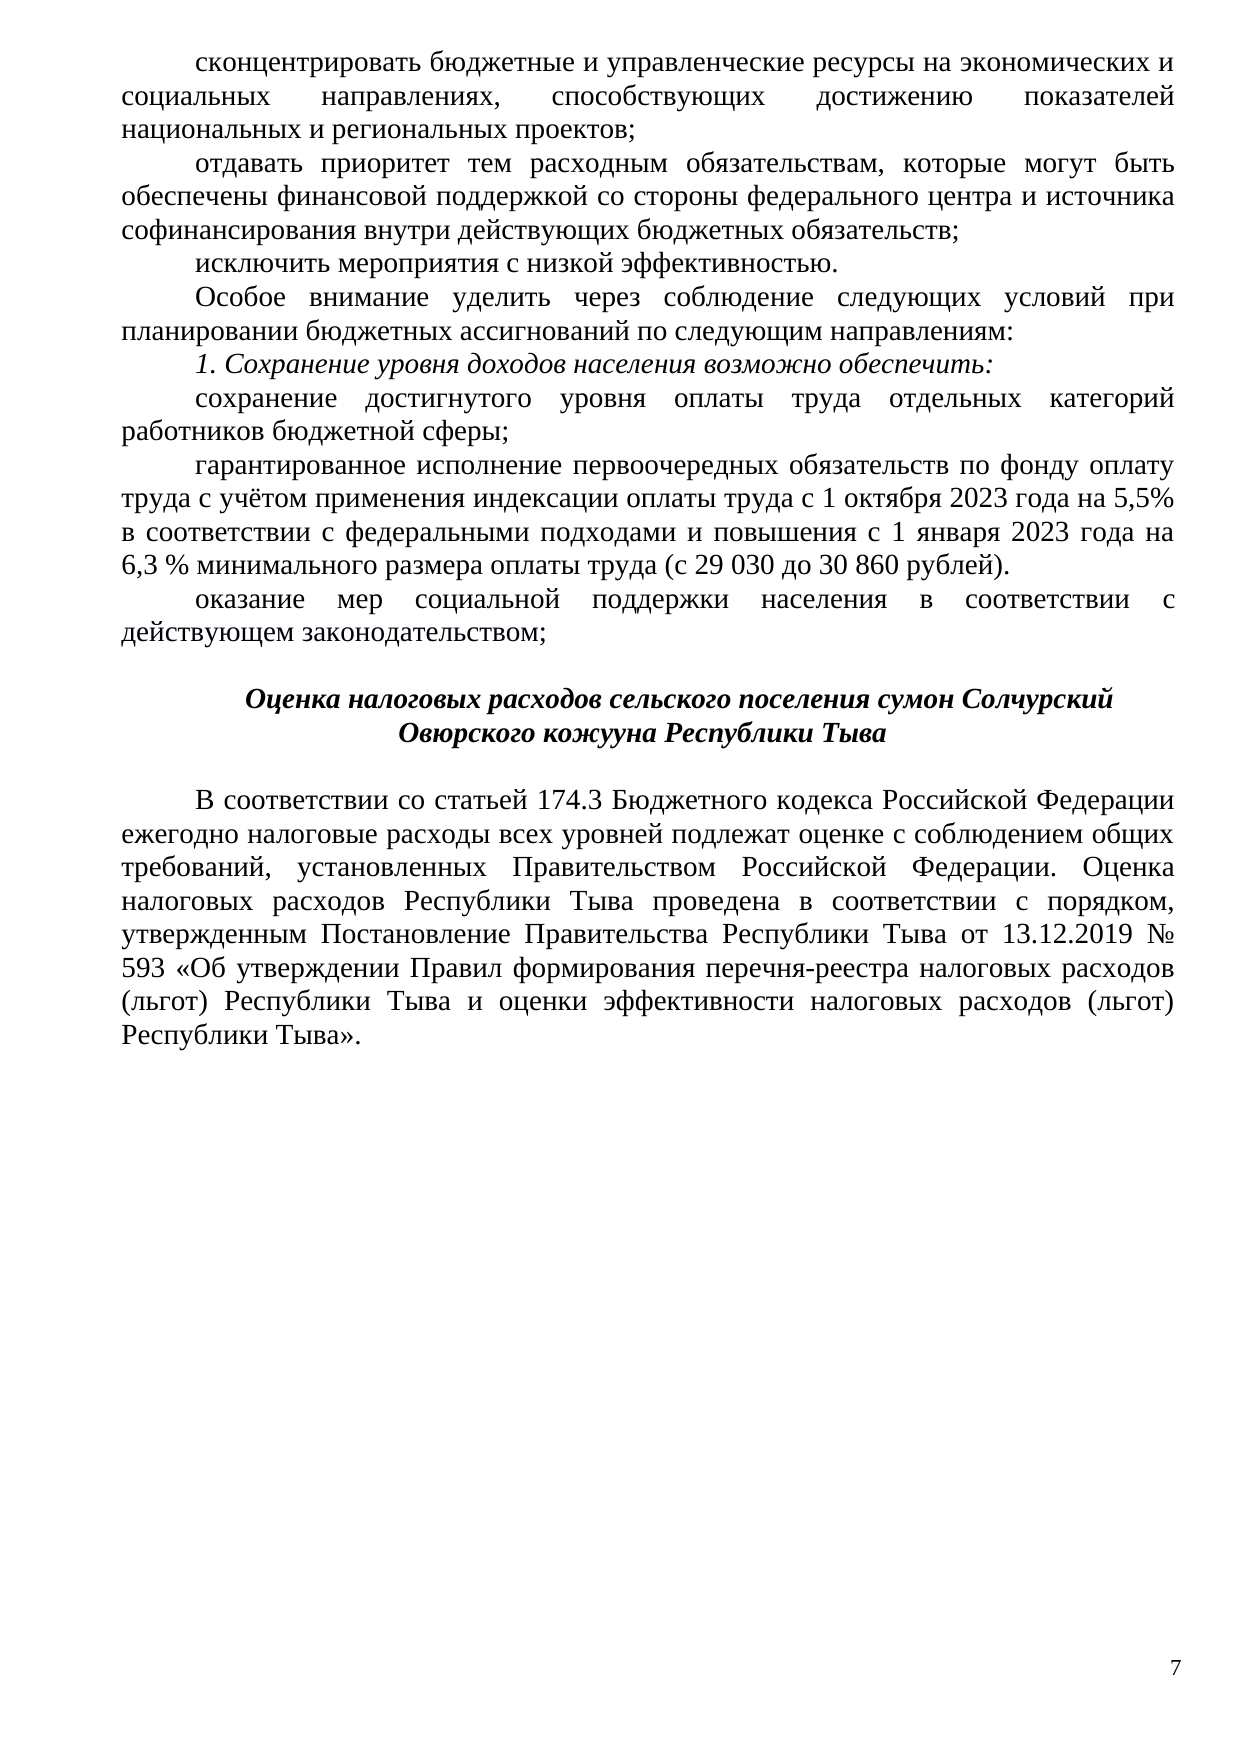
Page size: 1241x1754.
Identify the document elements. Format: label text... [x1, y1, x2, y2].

text гарантированное исполнение первоочередных обязательств по фонду оплату труда с учётом применения индексации оплаты труда с 1 октября 2023 года на 5,5% в соответствии с федеральными подходами и повышения с 1 января 2023 года на 6,3 % минимального размера оплаты труда (с 29 030 до 30 860 рублей). [121, 447, 1175, 581]
text отдавать приоритет тем расходным обязательствам, которые могут быть обеспечены финансовой поддержкой со стороны федерального центра и источника софинансирования внутри действующих бюджетных обязательств; [121, 145, 1175, 246]
text Особое внимание уделить через соблюдение следующих условий при планировании бюджетных ассигнований по следующим направлениям: [121, 279, 1175, 346]
text сконцентрировать бюджетные и управленческие ресурсы на экономических и социальных направлениях, способствующих достижению показателей национальных и региональных проектов; [121, 44, 1175, 145]
text 1. Сохранение уровня доходов населения возможно обеспечить: [121, 346, 1175, 380]
text В соответствии со статьей 174.3 Бюджетного кодекса Российской Федерации ежегодно налоговые расходы всех уровней подлежат оценке с соблюдением общих требований, установленных Правительством Российской Федерации. Оценка налоговых расходов Республики Тыва проведена в соответствии с порядком, утвержденным Постановление Правительства Республики Тыва от 13.12.2019 № 593 «Об утверждении Правил формирования перечня-реестра налоговых расходов (льгот) Республики Тыва и оценки эффективности налоговых расходов (льгот) Республики Тыва». [121, 782, 1175, 1051]
text оказание мер социальной поддержки населения в соответствии с действующем законодательством; [121, 581, 1175, 648]
text сохранение достигнутого уровня оплаты труда отдельных категорий работников бюджетной сферы; [121, 380, 1175, 447]
text Оценка налоговых расходов сельского поселения сумон Солчурский Овюрского кожууна Республики Тыва [103, 682, 1181, 749]
text исключить мероприятия с низкой эффективностью. [121, 246, 1175, 279]
